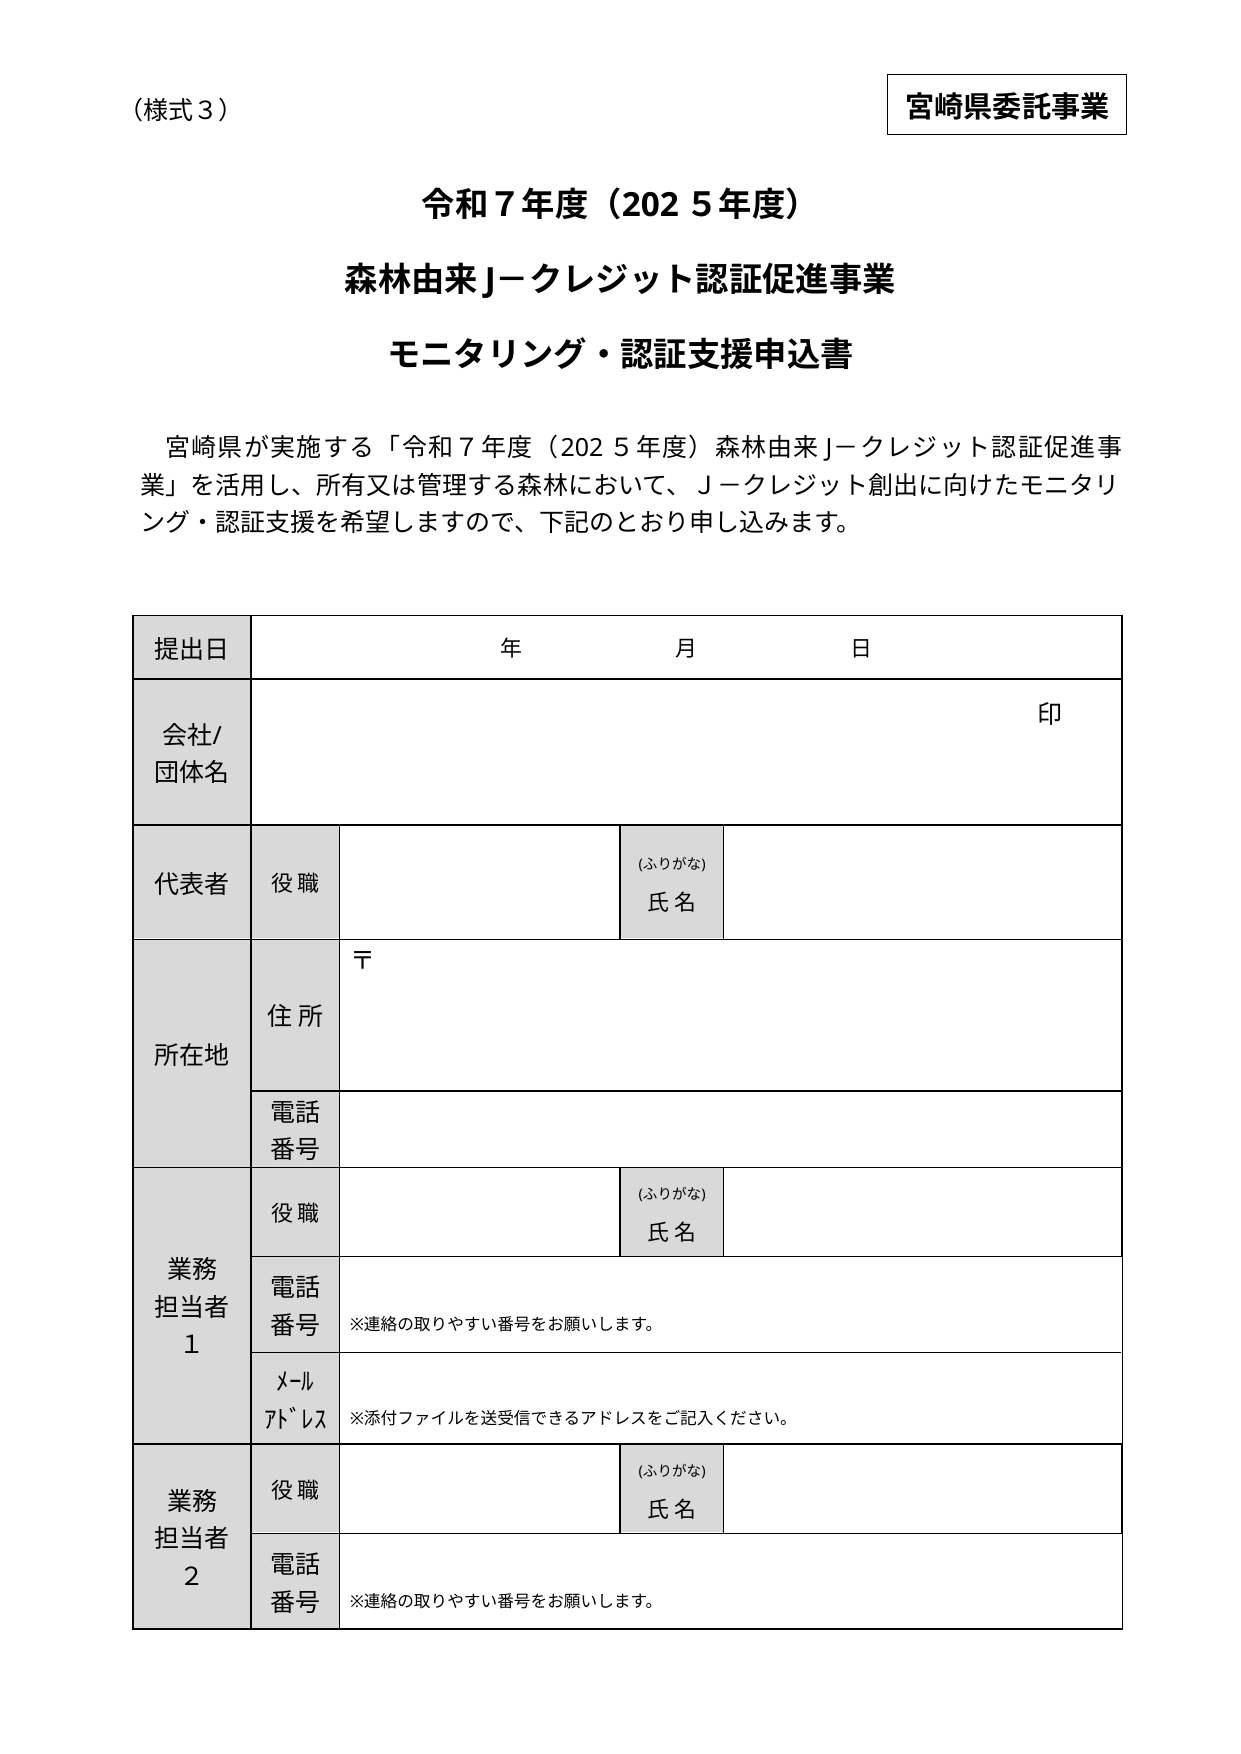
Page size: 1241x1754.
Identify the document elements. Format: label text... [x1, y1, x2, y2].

table_cell (ふりがな) 氏 名 [621, 1168, 723, 1256]
text モニタリング・認証支援申込書 [118, 314, 1122, 389]
table_cell [340, 1092, 1121, 1167]
table_cell 役 職 [252, 826, 339, 938]
table_cell 〒 [340, 940, 1121, 1090]
text 令和７年度（202５年度） [118, 164, 1122, 239]
table_cell 会社/ 団体名 [134, 680, 250, 824]
table_cell ※添付ファイルを送受信できるアドレスをご記入ください。 [340, 1352, 1122, 1443]
table_cell ※連絡の取りやすい番号をお願いします。 [340, 1257, 1122, 1352]
table_cell (ふりがな) 氏 名 [621, 1445, 723, 1532]
text （様式３） [118, 89, 887, 127]
table_cell 所在地 [134, 940, 250, 1167]
table_header 年 月 日 [252, 616, 1121, 678]
table_cell [724, 1168, 1121, 1256]
table_cell 電話番号 [252, 1534, 339, 1628]
table_header 提出日 [134, 616, 250, 678]
table_cell (ふりがな) 氏 名 [621, 826, 723, 938]
table_cell ※連絡の取りやすい番号をお願いします。 [340, 1534, 1122, 1628]
table_cell 代表者 [134, 826, 250, 938]
table_cell 業務 担当者１ [134, 1168, 250, 1443]
table_cell 役 職 [252, 1168, 339, 1256]
table_cell 電話番号 [252, 1092, 339, 1167]
table_cell 住 所 [252, 940, 339, 1090]
table_cell [340, 826, 619, 938]
table_cell ﾒｰﾙ ｱﾄﾞﾚｽ [252, 1353, 339, 1443]
text 宮崎県が実施する「令和７年度（202５年度）森林由来J－クレジット認証促進事業」を活用し、所有又は管理する森林において、Ｊ－クレジット創出に向けたモニタリング・認証支援を希望しますので、下記のとおり申し込みます。 [140, 427, 1122, 539]
table_cell [724, 1445, 1121, 1532]
table_cell 業務 担当者２ [134, 1445, 250, 1628]
table_cell [724, 826, 1121, 938]
table_cell [252, 680, 1121, 824]
table_cell 電話番号 [252, 1257, 339, 1352]
text 森林由来J－クレジット認証促進事業 [118, 239, 1122, 314]
table_cell [340, 1445, 619, 1532]
table_cell 役 職 [252, 1445, 339, 1532]
table_cell [340, 1168, 619, 1256]
